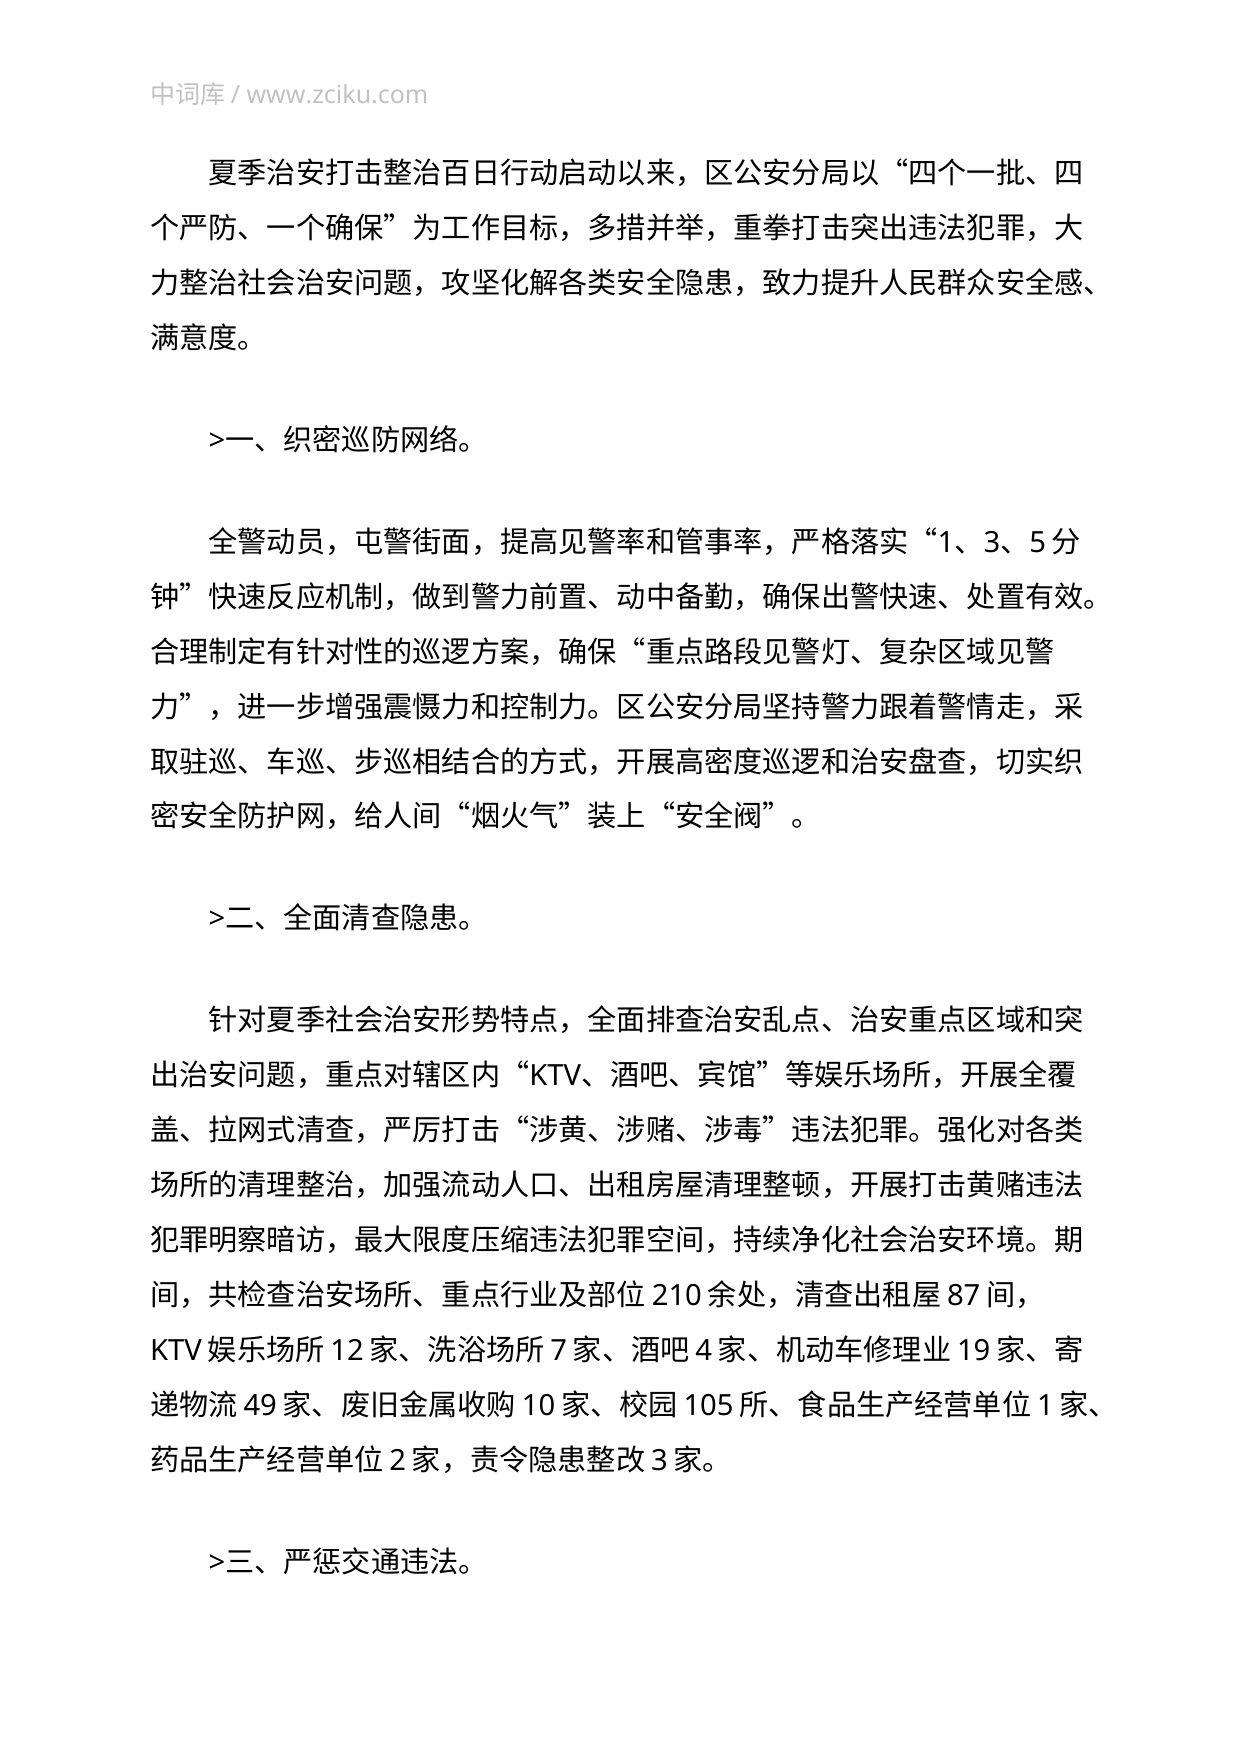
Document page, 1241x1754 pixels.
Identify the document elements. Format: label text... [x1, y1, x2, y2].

text 全警动员，屯警街面，提高见警率和管事率，严格落实“1、3、5分钟”快速反应机制，做到警力前置、动中备勤，确保出警快速、处置有效。合理制定有针对性的巡逻方案，确保“重点路段见警灯、复杂区域见警力”，进一步增强震慑力和控制力。区公安分局坚持警力跟着警情走，采取驻巡、车巡、步巡相结合的方式，开展高密度巡逻和治安盘查，切实织密安全防护网，给人间“烟火气”装上“安全阀”。 [150, 518, 1090, 835]
text >二、全面清查隐患。 [150, 895, 1090, 937]
text >三、严惩交通违法。 [150, 1538, 1090, 1581]
text 针对夏季社会治安形势特点，全面排查治安乱点、治安重点区域和突出治安问题，重点对辖区内“KTV、酒吧、宾馆”等娱乐场所，开展全覆盖、拉网式清查，严厉打击“涉黄、涉赌、涉毒”违法犯罪。强化对各类场所的清理整治，加强流动人口、出租房屋清理整顿，开展打击黄赌违法犯罪明察暗访，最大限度压缩违法犯罪空间，持续净化社会治安环境。期间，共检查治安场所、重点行业及部位210余处，清查出租屋87间，KTV娱乐场所12家、洗浴场所7家、酒吧4家、机动车修理业19家、寄递物流49家、废旧金属收购10家、校园105所、食品生产经营单位1家、药品生产经营单位2家，责令隐患整改3家。 [150, 997, 1090, 1479]
text 夏季治安打击整治百日行动启动以来，区公安分局以“四个一批、四个严防、一个确保”为工作目标，多措并举，重拳打击突出违法犯罪，大力整治社会治安问题，攻坚化解各类安全隐患，致力提升人民群众安全感、满意度。 [150, 150, 1090, 357]
text >一、织密巡防网络。 [150, 416, 1090, 459]
